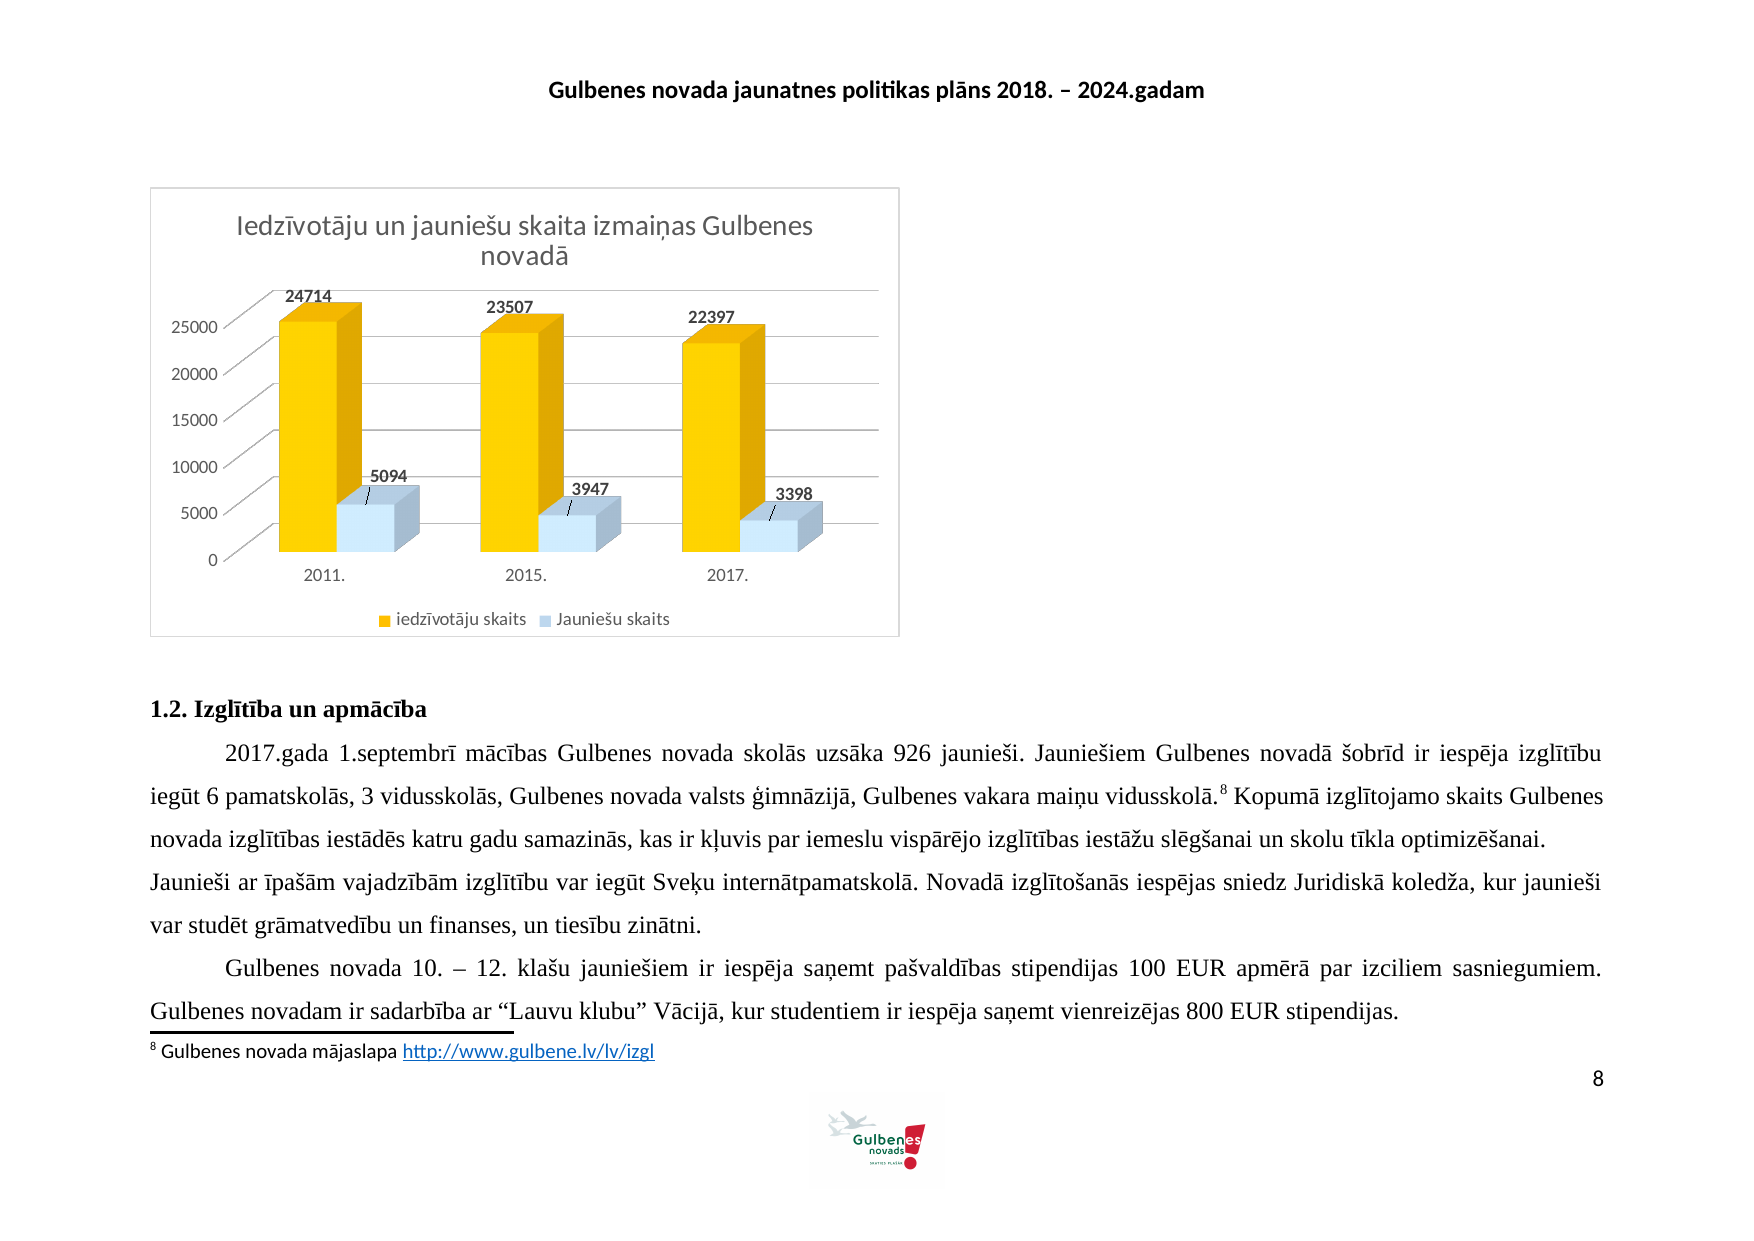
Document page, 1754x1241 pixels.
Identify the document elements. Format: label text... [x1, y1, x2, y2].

text Gulbenes novada 10. – 12. klašu jauniešiem ir iespēja saņemt pašvaldības stipendijas 100 EUR apmērā par izciliem sasniegumiem. Gulbenes novadam ir sadarbība ar “Lauvu klubu” Vācijā, kur studentiem ir iespēja saņemt vienreizējas 800 EUR stipendijas. [150, 953, 1604, 1025]
text Jaunieši ar īpašām vajadzībām izglītību var iegūt Sveķu internātpamatskolā. Novadā izglītošanās iespējas sniedz Juridiskā koledža, kur jaunieši var studēt grāmatvedību un finanses, un tiesību zinātni. [150, 867, 1604, 939]
text 2017.gada 1.septembrī mācības Gulbenes novada skolās uzsāka 926 jaunieši. Jauniešiem Gulbenes novadā šobrīd ir iespēja izglītību iegūt 6 pamatskolās, 3 vidusskolās, Gulbenes novada valsts ģimnāzijā, Gulbenes vakara maiņu vidusskolā. Kopumā izglītojamo skaits Gulbenes novada izglītības iestādēs katru gadu samazinās, kas ir kļuvis par iemeslu vispārējo izglītības iestāžu slēgšanai un skolu tīkla optimizēšanai. [150, 738, 1604, 853]
picture [809, 1092, 945, 1189]
text 1.2. Izglītība un apmācība [150, 694, 1604, 723]
